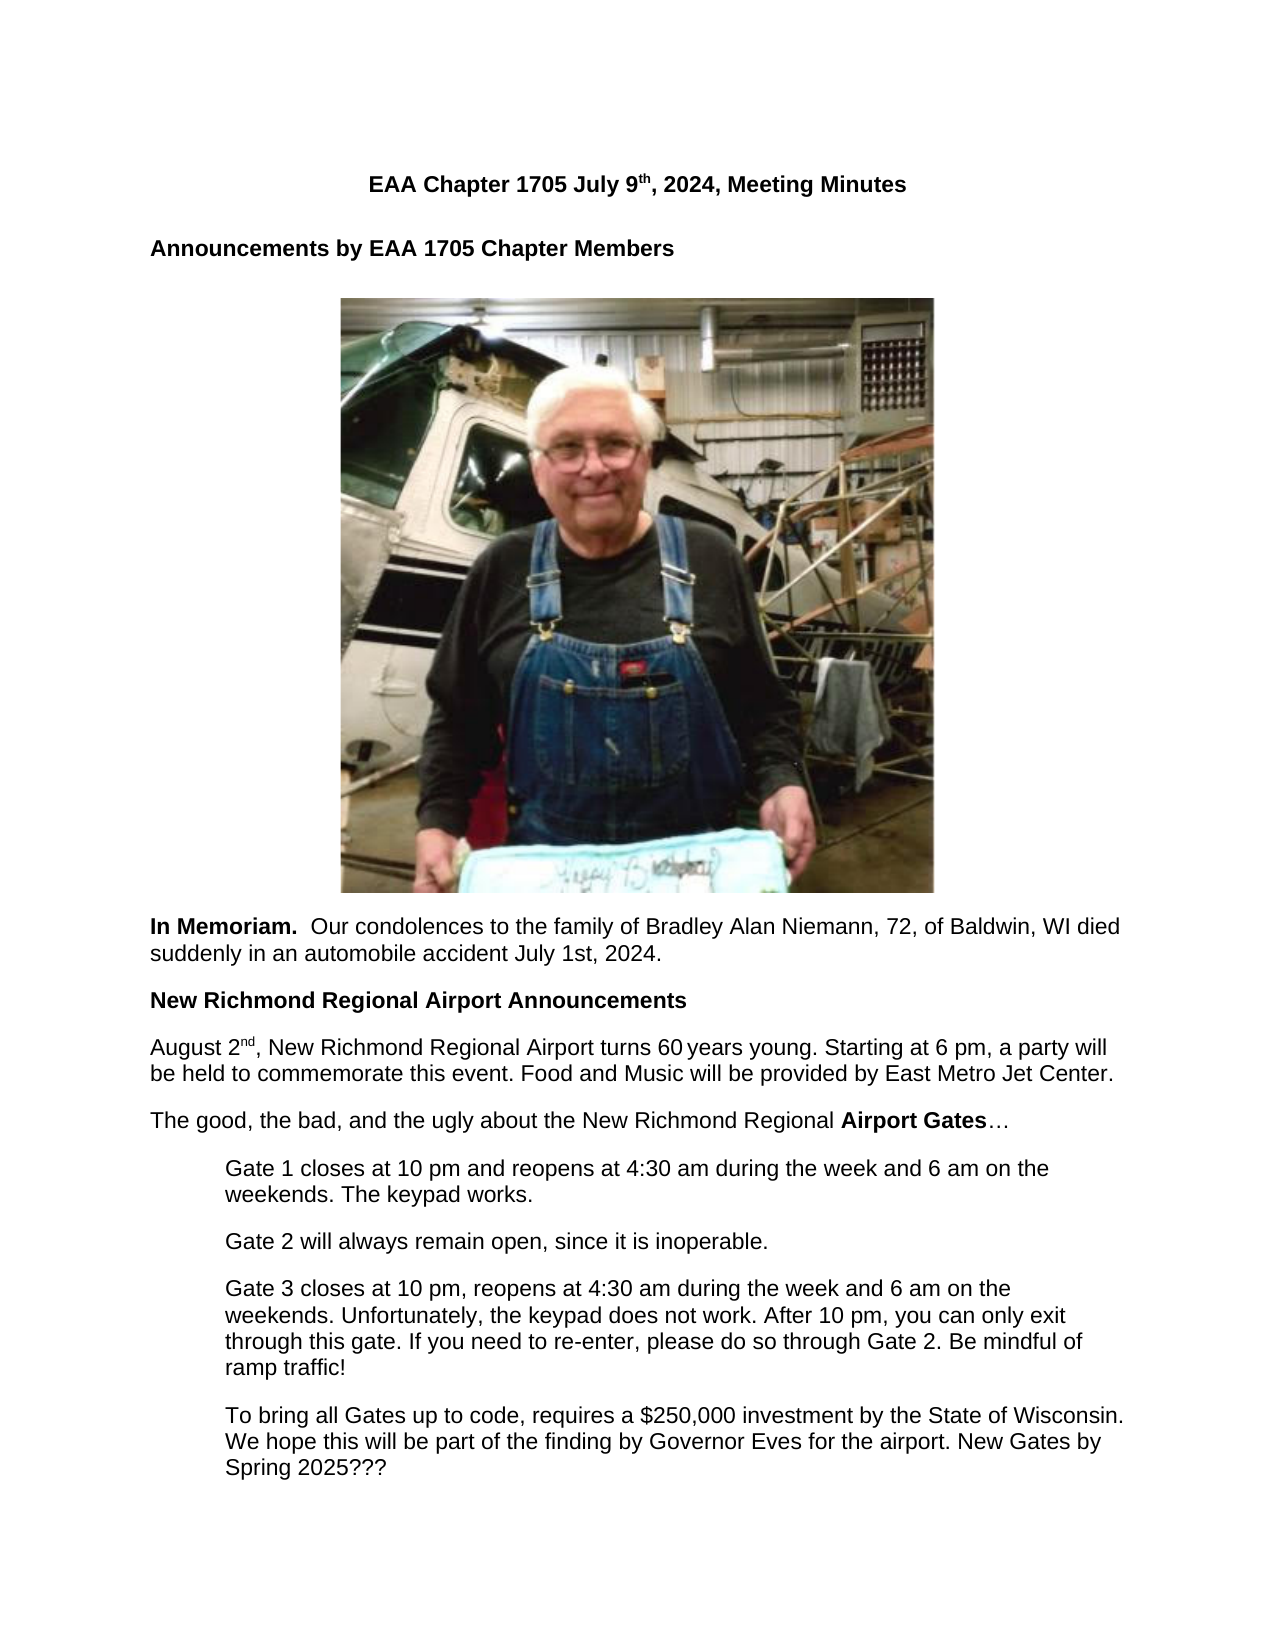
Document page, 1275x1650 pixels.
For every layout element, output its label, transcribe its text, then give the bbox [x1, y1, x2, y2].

text Gate 3 closes at 10 pm, reopens at 4:30 am during the week and 6 am on the weekends. Unfortunately, the keypad does not work. After 10 pm, you can only exit through this gate. If you need to re-enter, please do so through Gate 2. Be mindful of ramp traffic! [225, 1275, 1125, 1381]
picture [340, 298, 935, 893]
text EAA Chapter 1705 July 9th, 2024, Meeting Minutes [150, 171, 1125, 197]
text In Memoriam. Our condolences to the family of Bradley Alan Niemann, 72, of Baldwin, WI died suddenly in an automobile accident July 1st, 2024. [150, 913, 1125, 966]
text New Richmond Regional Airport Announcements [150, 987, 1125, 1013]
text August 2nd, New Richmond Regional Airport turns 60 years young. Starting at 6 pm, a party will be held to commemorate this event. Food and Music will be provided by East Metro Jet Center. [150, 1034, 1125, 1087]
text Gate 2 will always remain open, since it is inoperable. [225, 1228, 1125, 1254]
text Announcements by EAA 1705 Chapter Members [150, 235, 1125, 261]
text The good, the bad, and the ugly about the New Richmond Regional Airport Gates… [150, 1107, 1125, 1134]
text To bring all Gates up to code, requires a $250,000 investment by the State of Wisconsin. We hope this will be part of the finding by Governor Eves for the airport. New Gates by Spring 2025??? [225, 1402, 1125, 1481]
text Gate 1 closes at 10 pm and reopens at 4:30 am during the week and 6 am on the weekends. The keypad works. [225, 1154, 1125, 1207]
